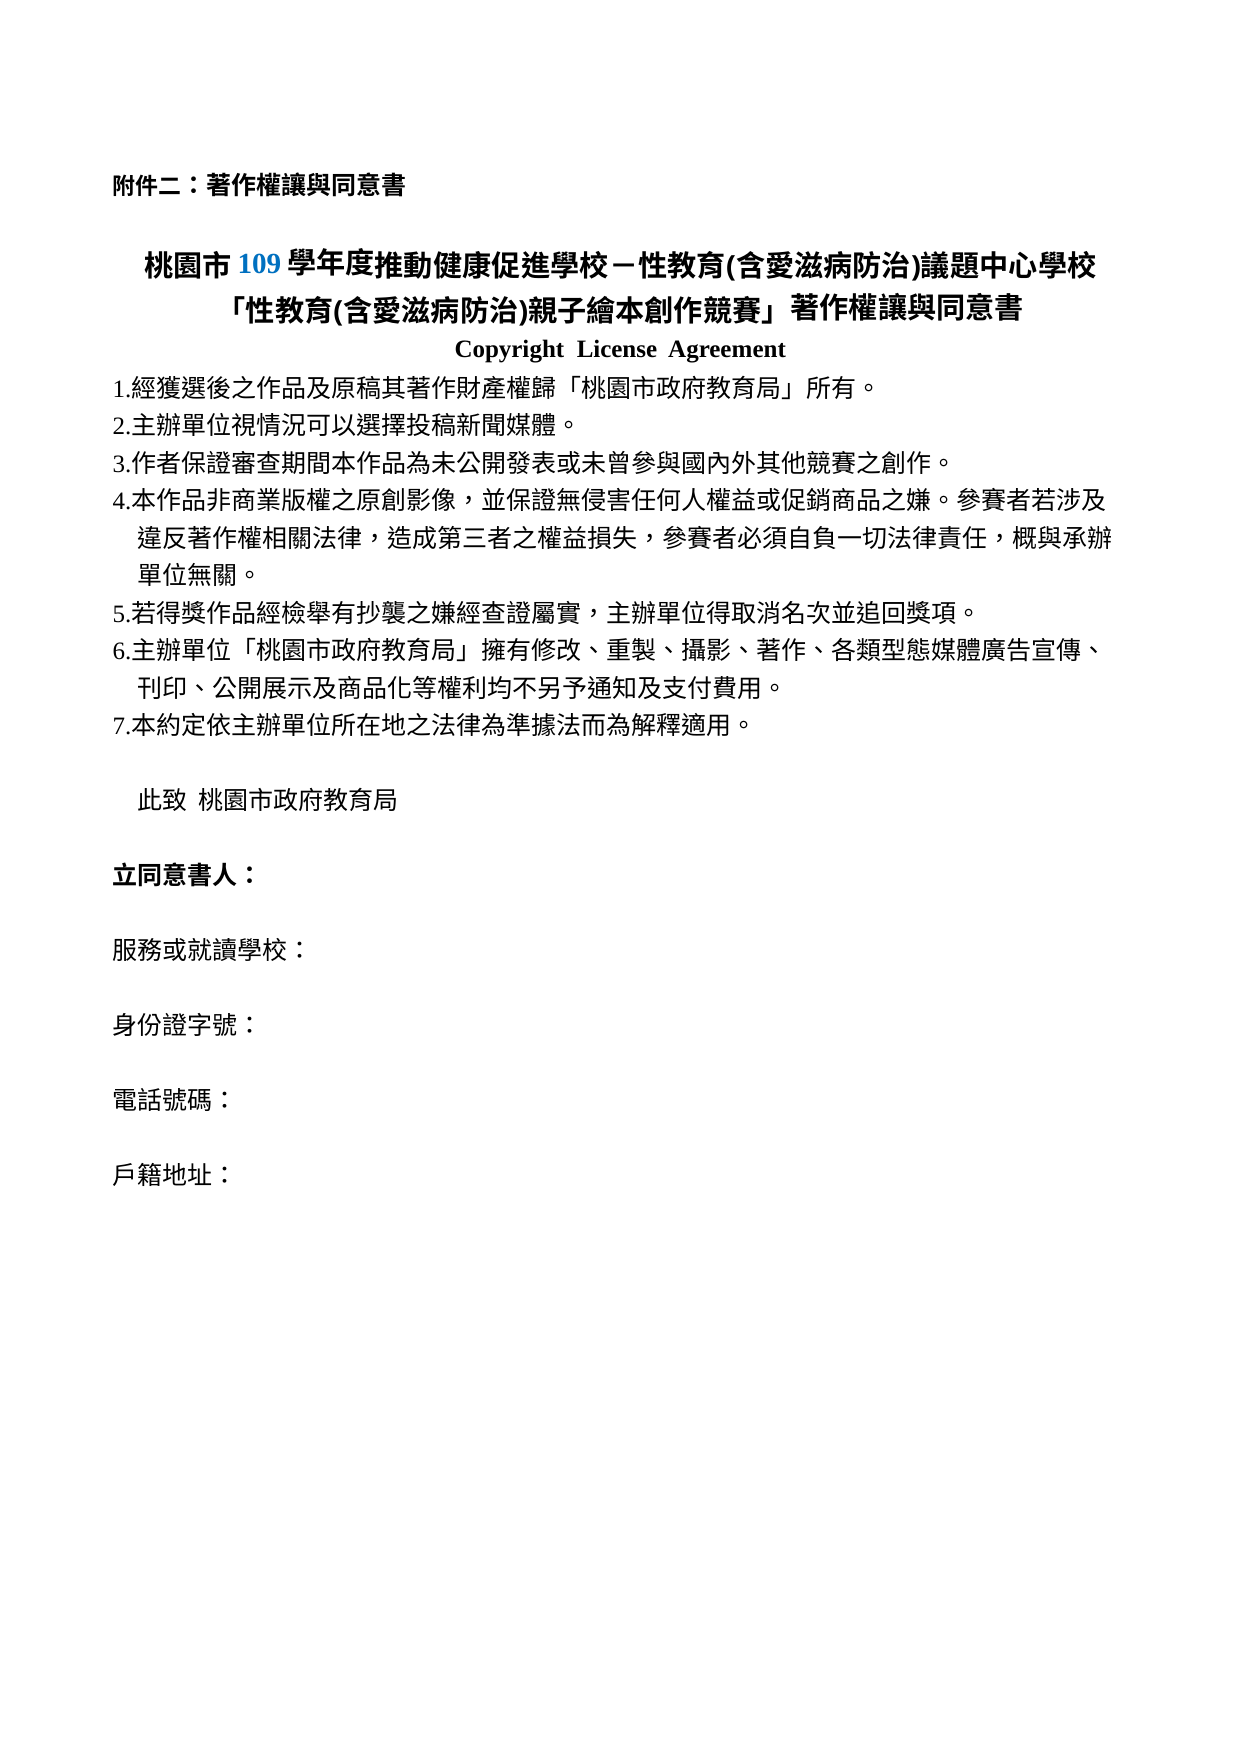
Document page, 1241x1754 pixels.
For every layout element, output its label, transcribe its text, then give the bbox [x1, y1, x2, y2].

text 服務或就讀學校： [112, 930, 1128, 967]
text Copyright License Agreement [112, 330, 1128, 367]
text 立同意書人： [112, 855, 1128, 892]
text 6.主辦單位「桃園市政府教育局」擁有修改、重製、攝影、著作、各類型態媒體廣告宣傳、刊印、公開展示及商品化等權利均不另予通知及支付費用。 [112, 630, 1128, 705]
text 2.主辦單位視情況可以選擇投稿新聞媒體。 [112, 405, 1128, 442]
text 附件二：著作權讓與同意書 [112, 164, 1128, 202]
text 此致 桃園市政府教育局 [112, 780, 1128, 817]
text 桃園市109學年度推動健康促進學校－性教育(含愛滋病防治)議題中心學校 [112, 239, 1128, 285]
text 身份證字號： [112, 1005, 1128, 1042]
text 5.若得獎作品經檢舉有抄襲之嫌經查證屬實，主辦單位得取消名次並追回獎項。 [112, 592, 1128, 630]
text 「性教育(含愛滋病防治)親子繪本創作競賽」著作權讓與同意書 [112, 285, 1128, 330]
text 3.作者保證審查期間本作品為未公開發表或未曾參與國內外其他競賽之創作。 [112, 442, 1128, 480]
text 1.經獲選後之作品及原稿其著作財產權歸「桃園市政府教育局」所有。 [112, 367, 1128, 405]
text 電話號碼： [112, 1080, 1128, 1117]
text 4.本作品非商業版權之原創影像，並保證無侵害任何人權益或促銷商品之嫌。參賽者若涉及違反著作權相關法律，造成第三者之權益損失，參賽者必須自負一切法律責任，概與承辦單位無關。 [112, 480, 1128, 592]
text 戶籍地址： [112, 1155, 1128, 1192]
text 7.本約定依主辦單位所在地之法律為準據法而為解釋適用。 [112, 705, 1128, 742]
